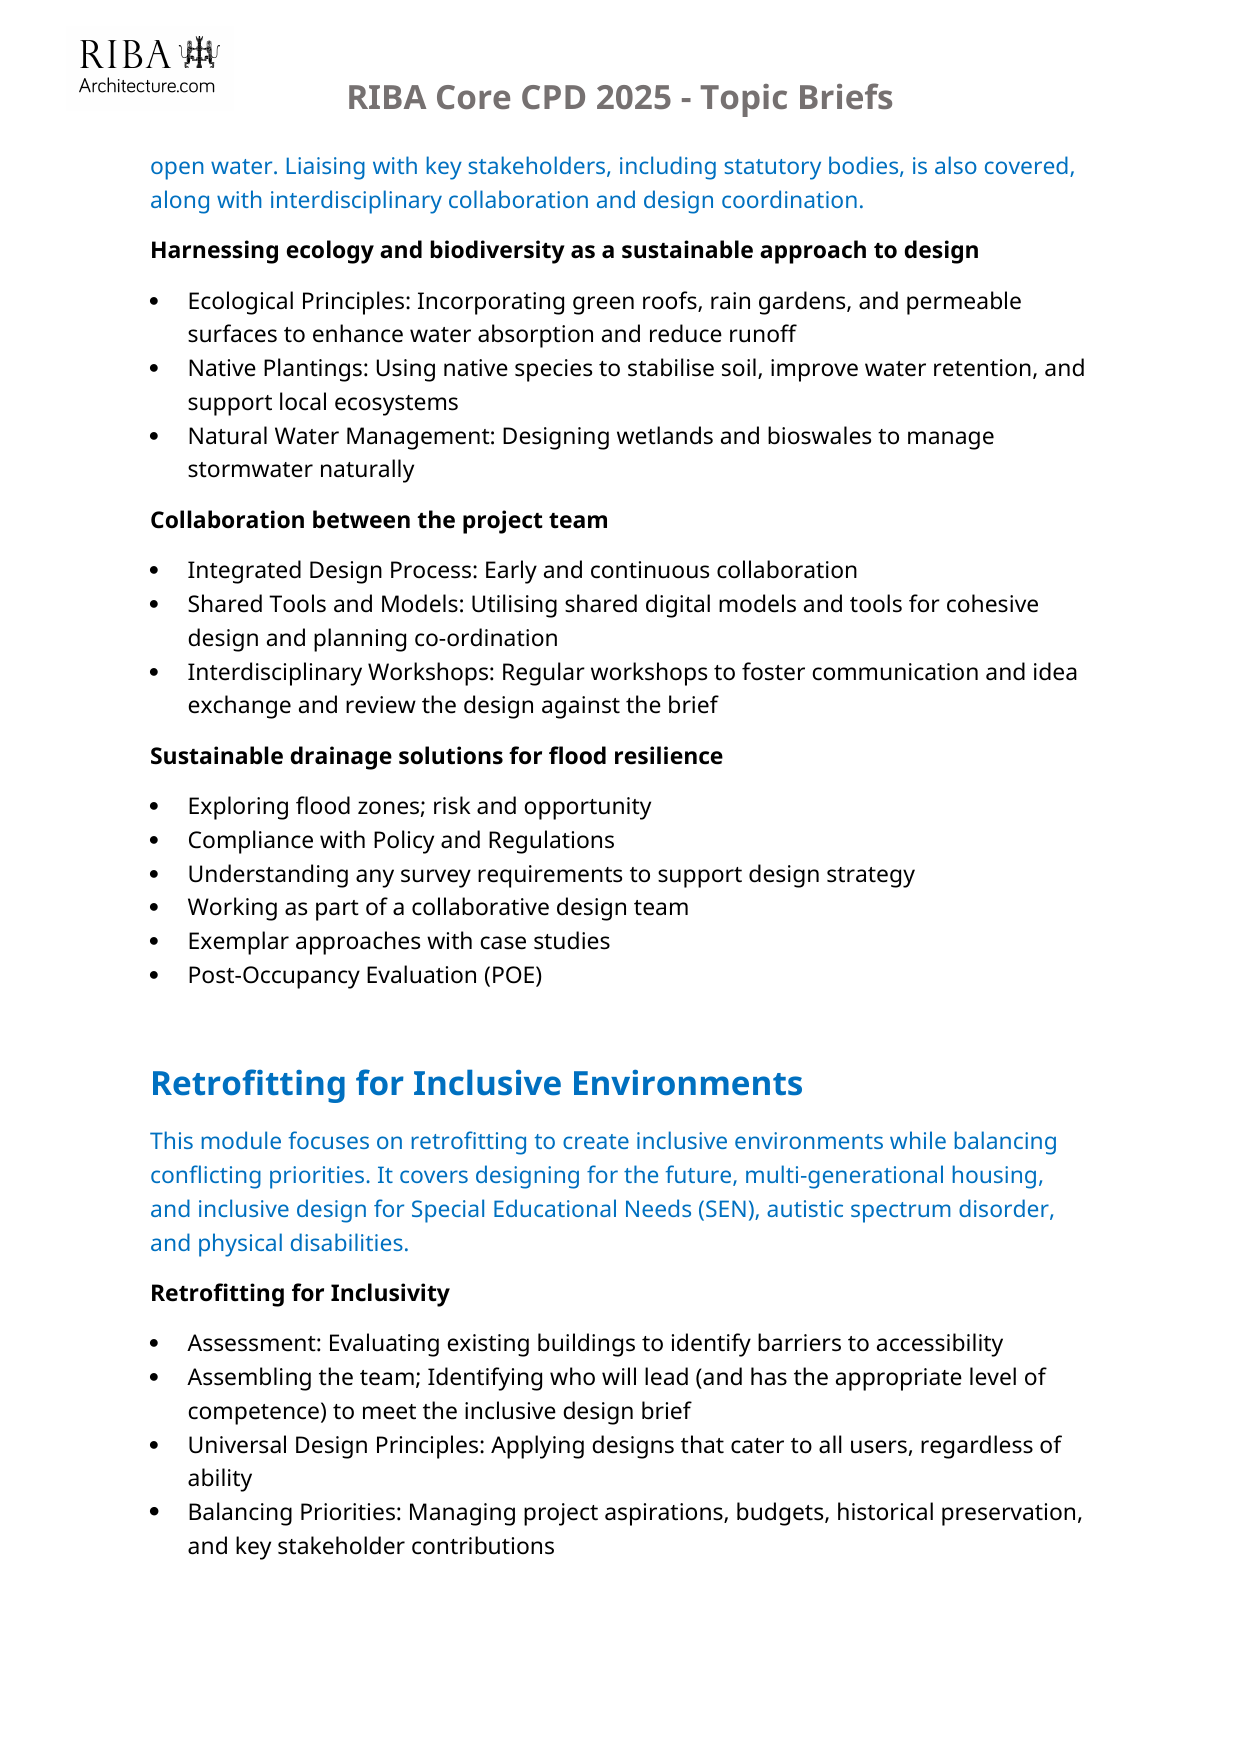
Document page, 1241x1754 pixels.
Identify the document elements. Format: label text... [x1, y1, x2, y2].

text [150, 150, 1090, 215]
list Exploring flood zones; risk and opportunity [150, 790, 1090, 821]
picture [66, 26, 234, 111]
list Working as part of a collaborative design team [150, 891, 1090, 922]
list Post-Occupancy Evaluation (POE) [150, 959, 1090, 990]
list Universal Design Principles: Applying designs that cater to all users, regardless of ability [150, 1428, 1090, 1493]
text This module focuses on retrofitting to create inclusive environments while balancing conflicting priorities. It covers designing for the future, multi-generational housing, and inclusive design for Special Educational Needs (SEN), autistic spectrum disorder, and physical disabilities. [150, 1125, 1090, 1258]
text Sustainable drainage solutions for flood resilience [150, 739, 1090, 771]
text Harnessing ecology and biodiversity as a sustainable approach to design [150, 234, 1090, 265]
list Interdisciplinary Workshops: Regular workshops to foster communication and idea exchange and review the design against the brief [150, 655, 1090, 720]
list Assembling the team; Identifying who will lead (and has the appropriate level of competence) to meet the inclusive design brief [150, 1361, 1090, 1426]
list Shared Tools and Models: Utilising shared digital models and tools for cohesive design and planning co-ordination [150, 588, 1090, 653]
list Native Plantings: Using native species to stabilise soil, improve water retention, and support local ecosystems [150, 352, 1090, 417]
list Understanding any survey requirements to support design strategy [150, 857, 1090, 889]
list Natural Water Management: Designing wetlands and bioswales to manage stormwater naturally [150, 419, 1090, 484]
list Balancing Priorities: Managing project aspirations, budgets, historical preservation, and key stakeholder contributions [150, 1496, 1090, 1561]
text Collaboration between the project team [150, 504, 1090, 535]
list Integrated Design Process: Early and continuous collaboration [150, 554, 1090, 585]
text Retrofitting for Inclusive Environments [150, 1059, 1090, 1105]
text Retrofitting for Inclusivity [150, 1277, 1090, 1308]
list Ecological Principles: Incorporating green roofs, rain gardens, and permeable surfaces to enhance water absorption and reduce runoff [150, 284, 1090, 349]
list Compliance with Policy and Regulations [150, 824, 1090, 855]
list Exemplar approaches with case studies [150, 925, 1090, 956]
list Assessment: Evaluating existing buildings to identify barriers to accessibility [150, 1327, 1090, 1358]
